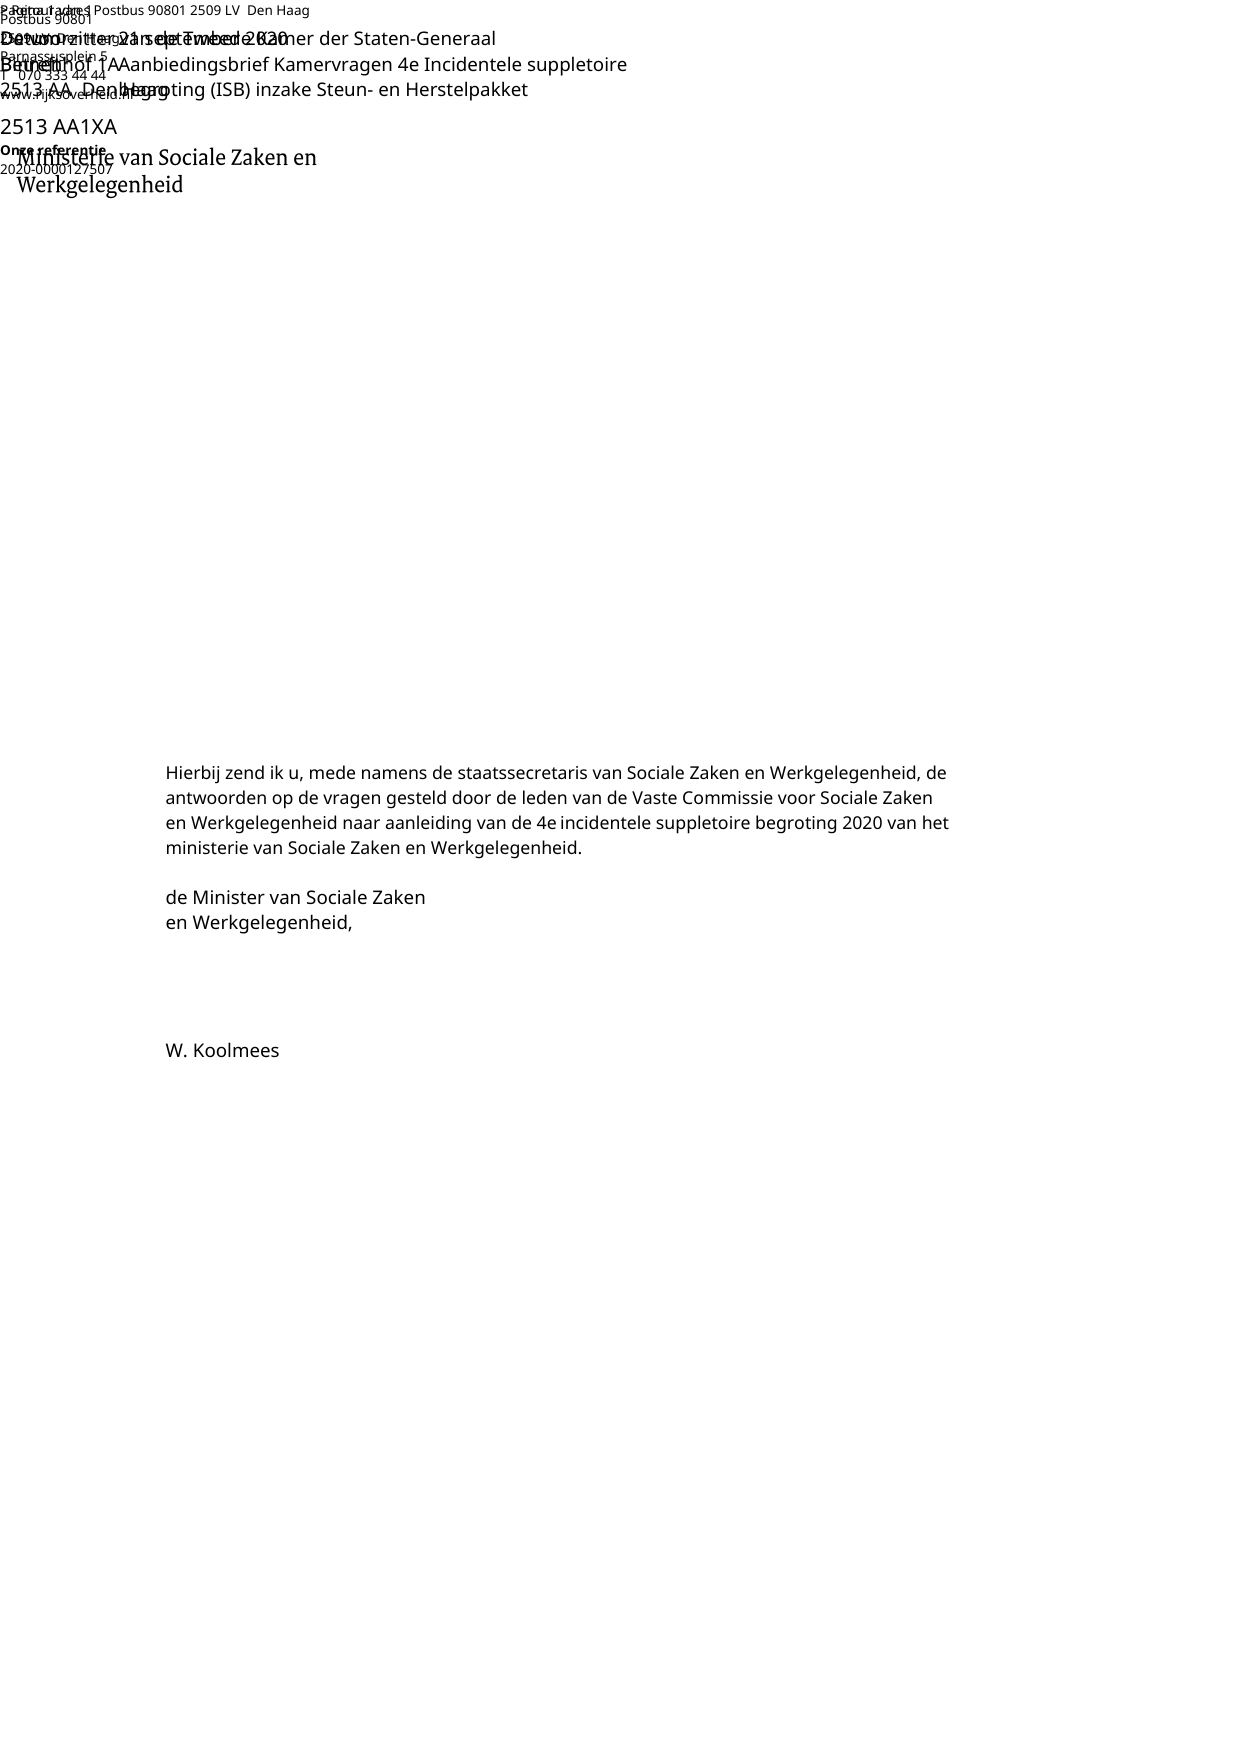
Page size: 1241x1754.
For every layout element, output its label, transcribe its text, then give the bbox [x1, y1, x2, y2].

text Hierbij zend ik u, mede namens de staatssecretaris van Sociale Zaken en Werkgelegenheid, de antwoorden op de vragen gesteld door de leden van de Vaste Commissie voor Sociale Zaken en Werkgelegenheid naar aanleiding van de 4e incidentele suppletoire begroting 2020 van het ministerie van Sociale Zaken en Werkgelegenheid. [165, 759, 951, 859]
text de Minister van Sociale Zaken en Werkgelegenheid, [165, 884, 951, 935]
text W. Koolmees [165, 1037, 951, 1063]
picture [0, 0, 384, 260]
